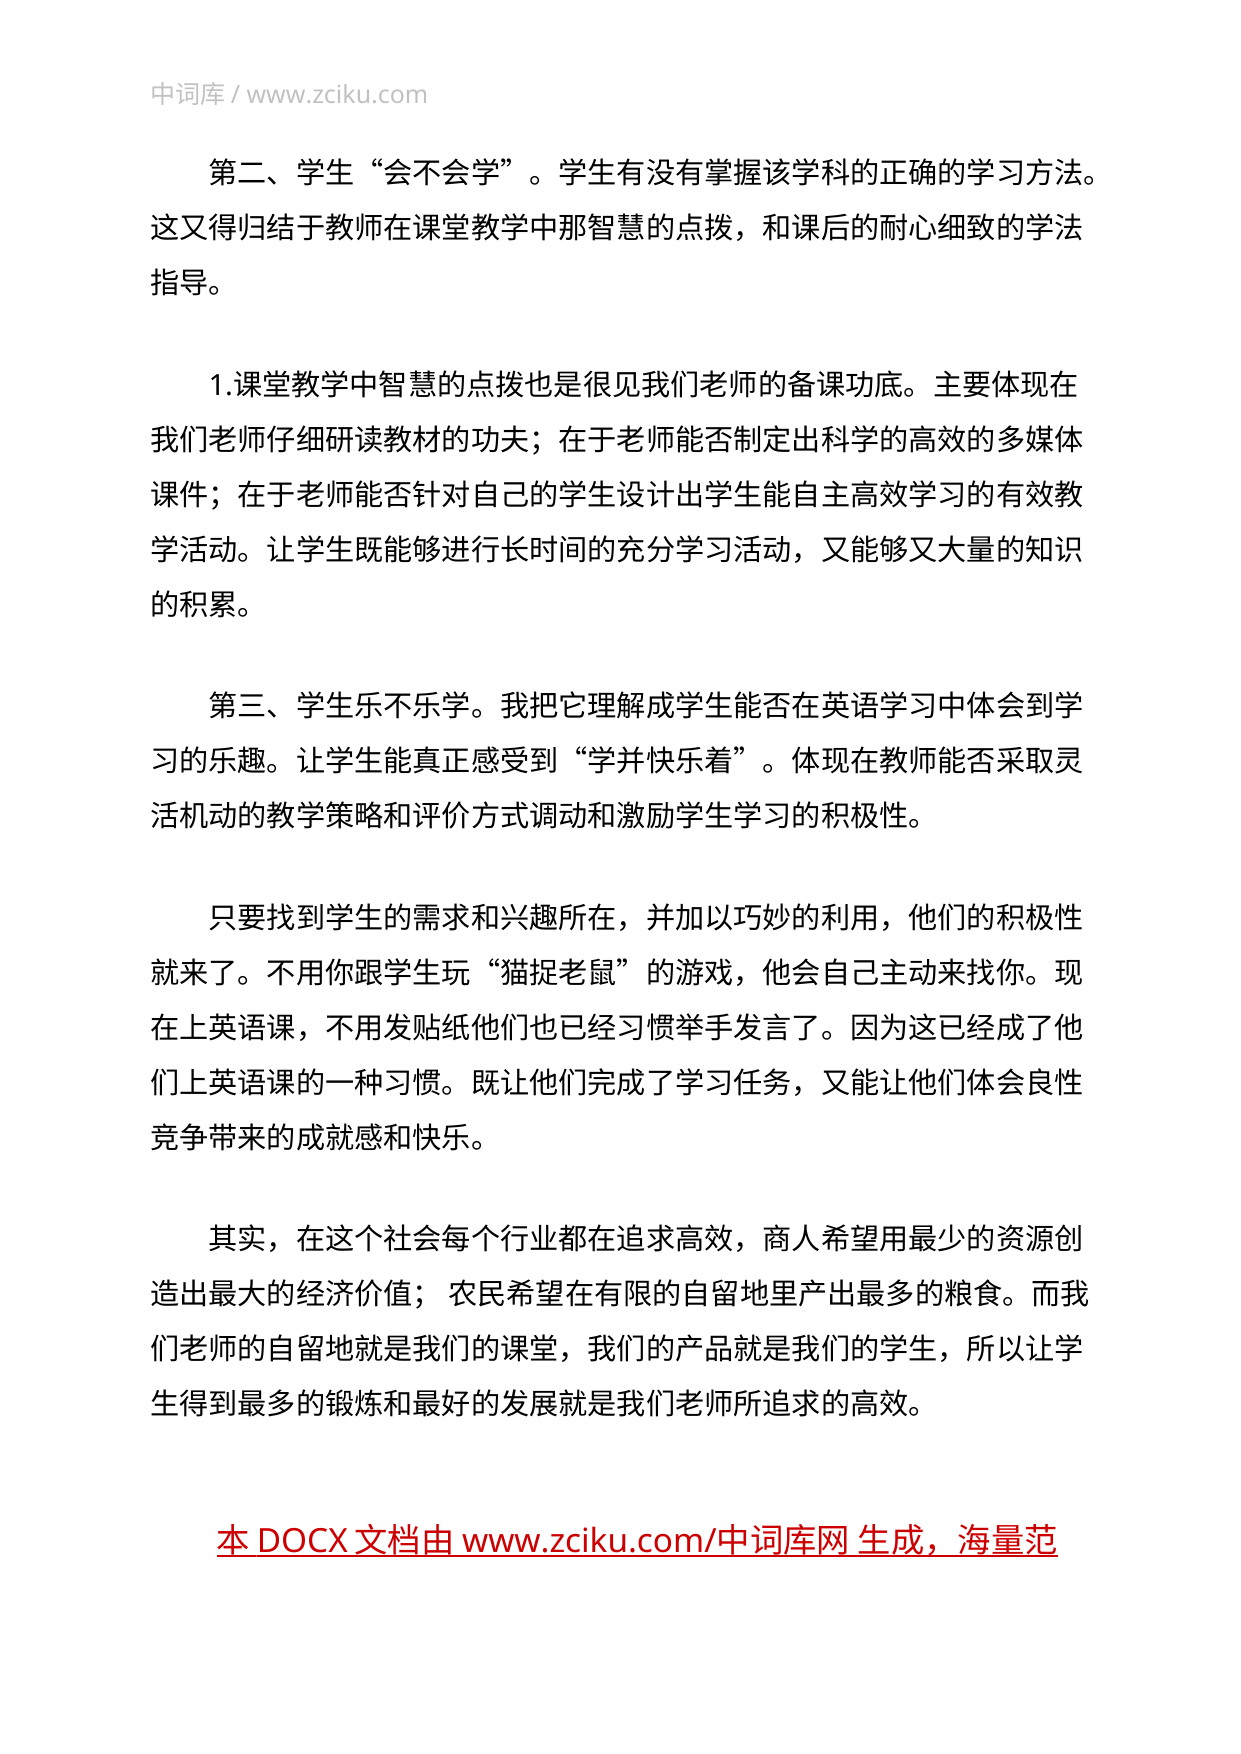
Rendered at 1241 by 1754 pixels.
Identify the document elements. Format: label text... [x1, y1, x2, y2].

text 其实，在这个社会每个行业都在追求高效，商人希望用最少的资源创造出最大的经济价值； 农民希望在有限的自留地里产出最多的粮食。而我们老师的自留地就是我们的课堂，我们的产品就是我们的学生，所以让学生得到最多的锻炼和最好的发展就是我们老师所追求的高效。 [150, 1216, 1090, 1423]
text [150, 1514, 1090, 1562]
text 第二、学生“会不会学”。学生有没有掌握该学科的正确的学习方法。这又得归结于教师在课堂教学中那智慧的点拨，和课后的耐心细致的学法指导。 [150, 150, 1090, 302]
text 只要找到学生的需求和兴趣所在，并加以巧妙的利用，他们的积极性就来了。不用你跟学生玩“猫捉老鼠”的游戏，他会自己主动来找你。现在上英语课，不用发贴纸他们也已经习惯举手发言了。因为这已经成了他们上英语课的一种习惯。既让他们完成了学习任务，又能让他们体会良性竞争带来的成就感和快乐。 [150, 894, 1090, 1156]
text 第三、学生乐不乐学。我把它理解成学生能否在英语学习中体会到学习的乐趣。让学生能真正感受到“学并快乐着”。体现在教师能否采取灵活机动的教学策略和评价方式调动和激励学生学习的积极性。 [150, 683, 1090, 835]
text 1.课堂教学中智慧的点拨也是很见我们老师的备课功底。主要体现在我们老师仔细研读教材的功夫；在于老师能否制定出科学的高效的多媒体课件；在于老师能否针对自己的学生设计出学生能自主高效学习的有效教学活动。让学生既能够进行长时间的充分学习活动，又能够又大量的知识的积累。 [150, 362, 1090, 623]
